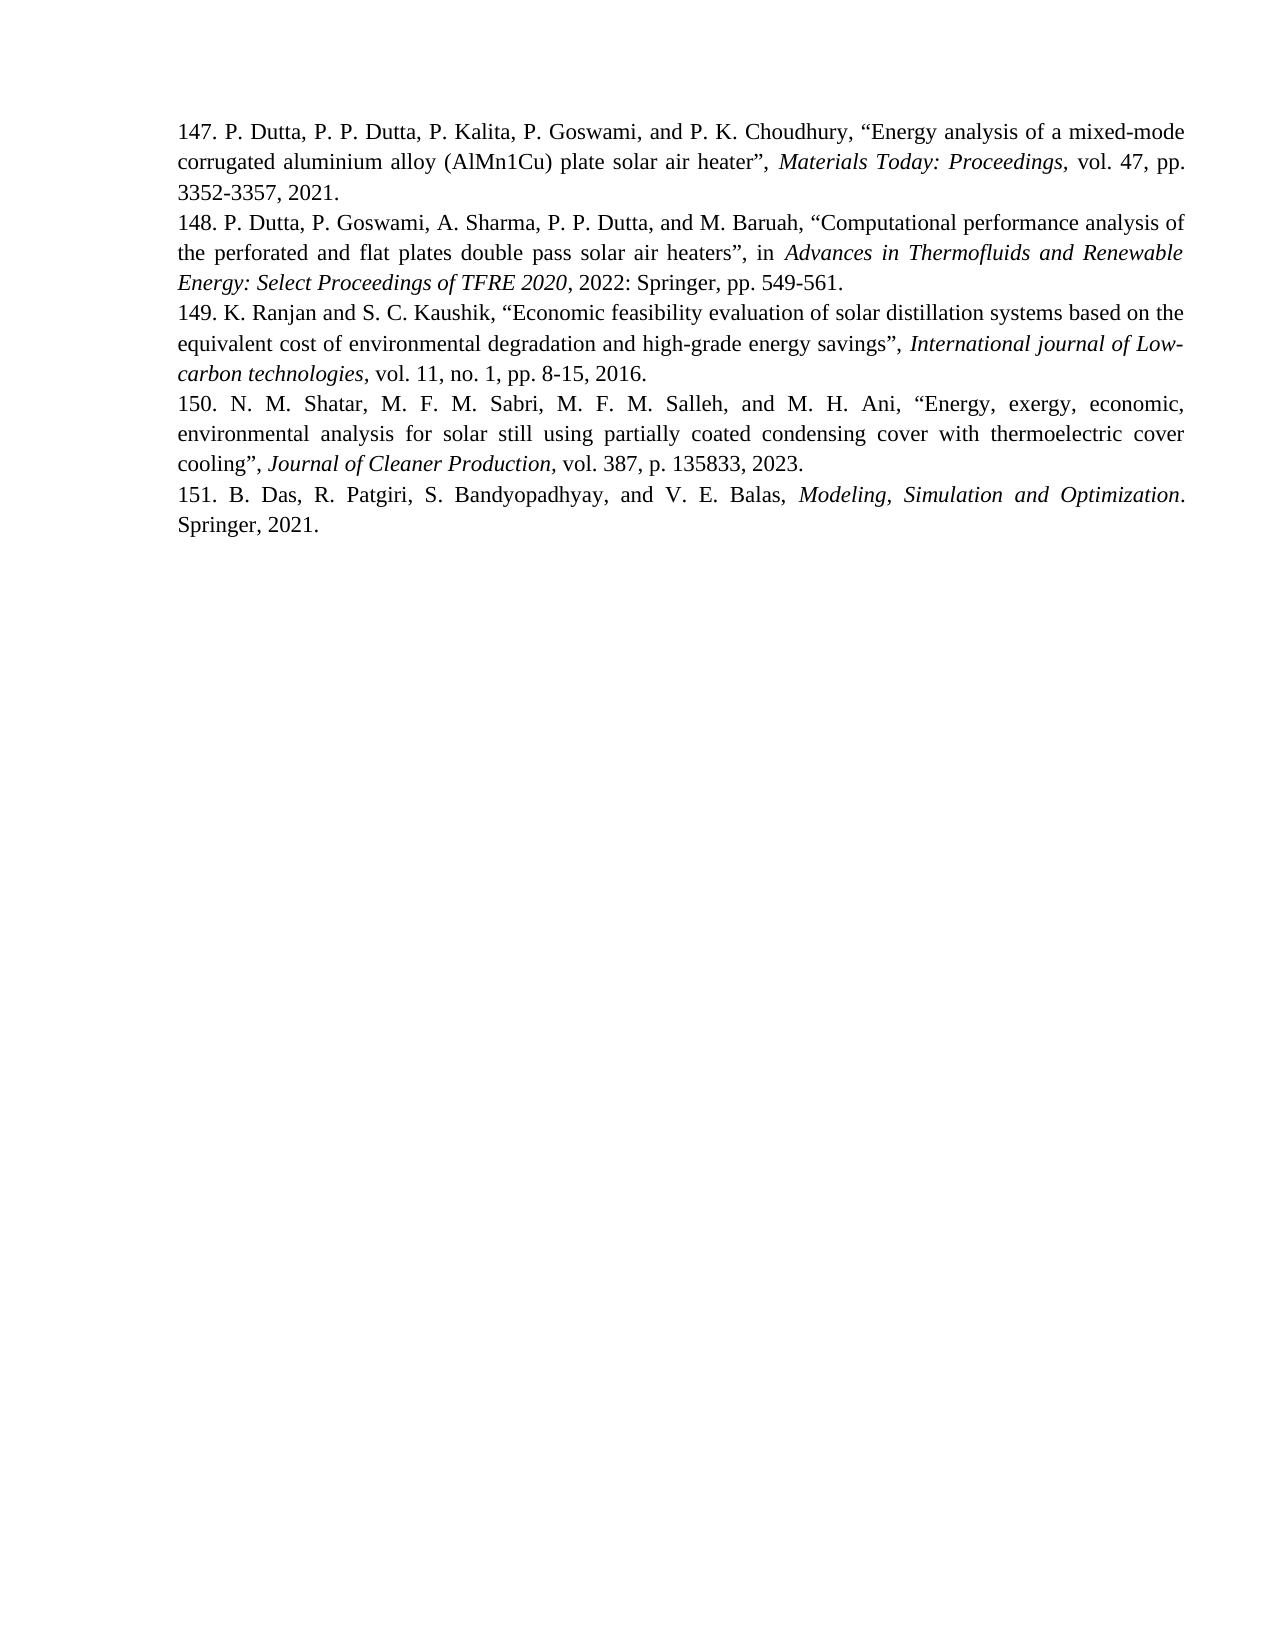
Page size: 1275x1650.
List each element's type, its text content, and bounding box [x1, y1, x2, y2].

text 150. N. M. Shatar, M. F. M. Sabri, M. F. M. Salleh, and M. H. Ani, “Energy, exergy, economic, environmental analysis for solar still using partially coated condensing cover with thermoelectric cover cooling”, Journal of Cleaner Production, vol. 387, p. 135833, 2023. [177, 390, 1186, 477]
text 149. K. Ranjan and S. C. Kaushik, “Economic feasibility evaluation of solar distillation systems based on the equivalent cost of environmental degradation and high-grade energy savings”, International journal of Low-carbon technologies, vol. 11, no. 1, pp. 8-15, 2016. [177, 299, 1186, 386]
text 147. P. Dutta, P. P. Dutta, P. Kalita, P. Goswami, and P. K. Choudhury, “Energy analysis of a mixed-mode corrugated aluminium alloy (AlMn1Cu) plate solar air heater”, Materials Today: Proceedings, vol. 47, pp. 3352-3357, 2021. [177, 118, 1186, 205]
text 148. P. Dutta, P. Goswami, A. Sharma, P. P. Dutta, and M. Baruah, “Computational performance analysis of the perforated and flat plates double pass solar air heaters”, in Advances in Thermofluids and Renewable Energy: Select Proceedings of TFRE 2020, 2022: Springer, pp. 549-561. [177, 209, 1186, 296]
text 151. B. Das, R. Patgiri, S. Bandyopadhyay, and V. E. Balas, Modeling, Simulation and Optimization. Springer, 2021. [177, 481, 1186, 537]
